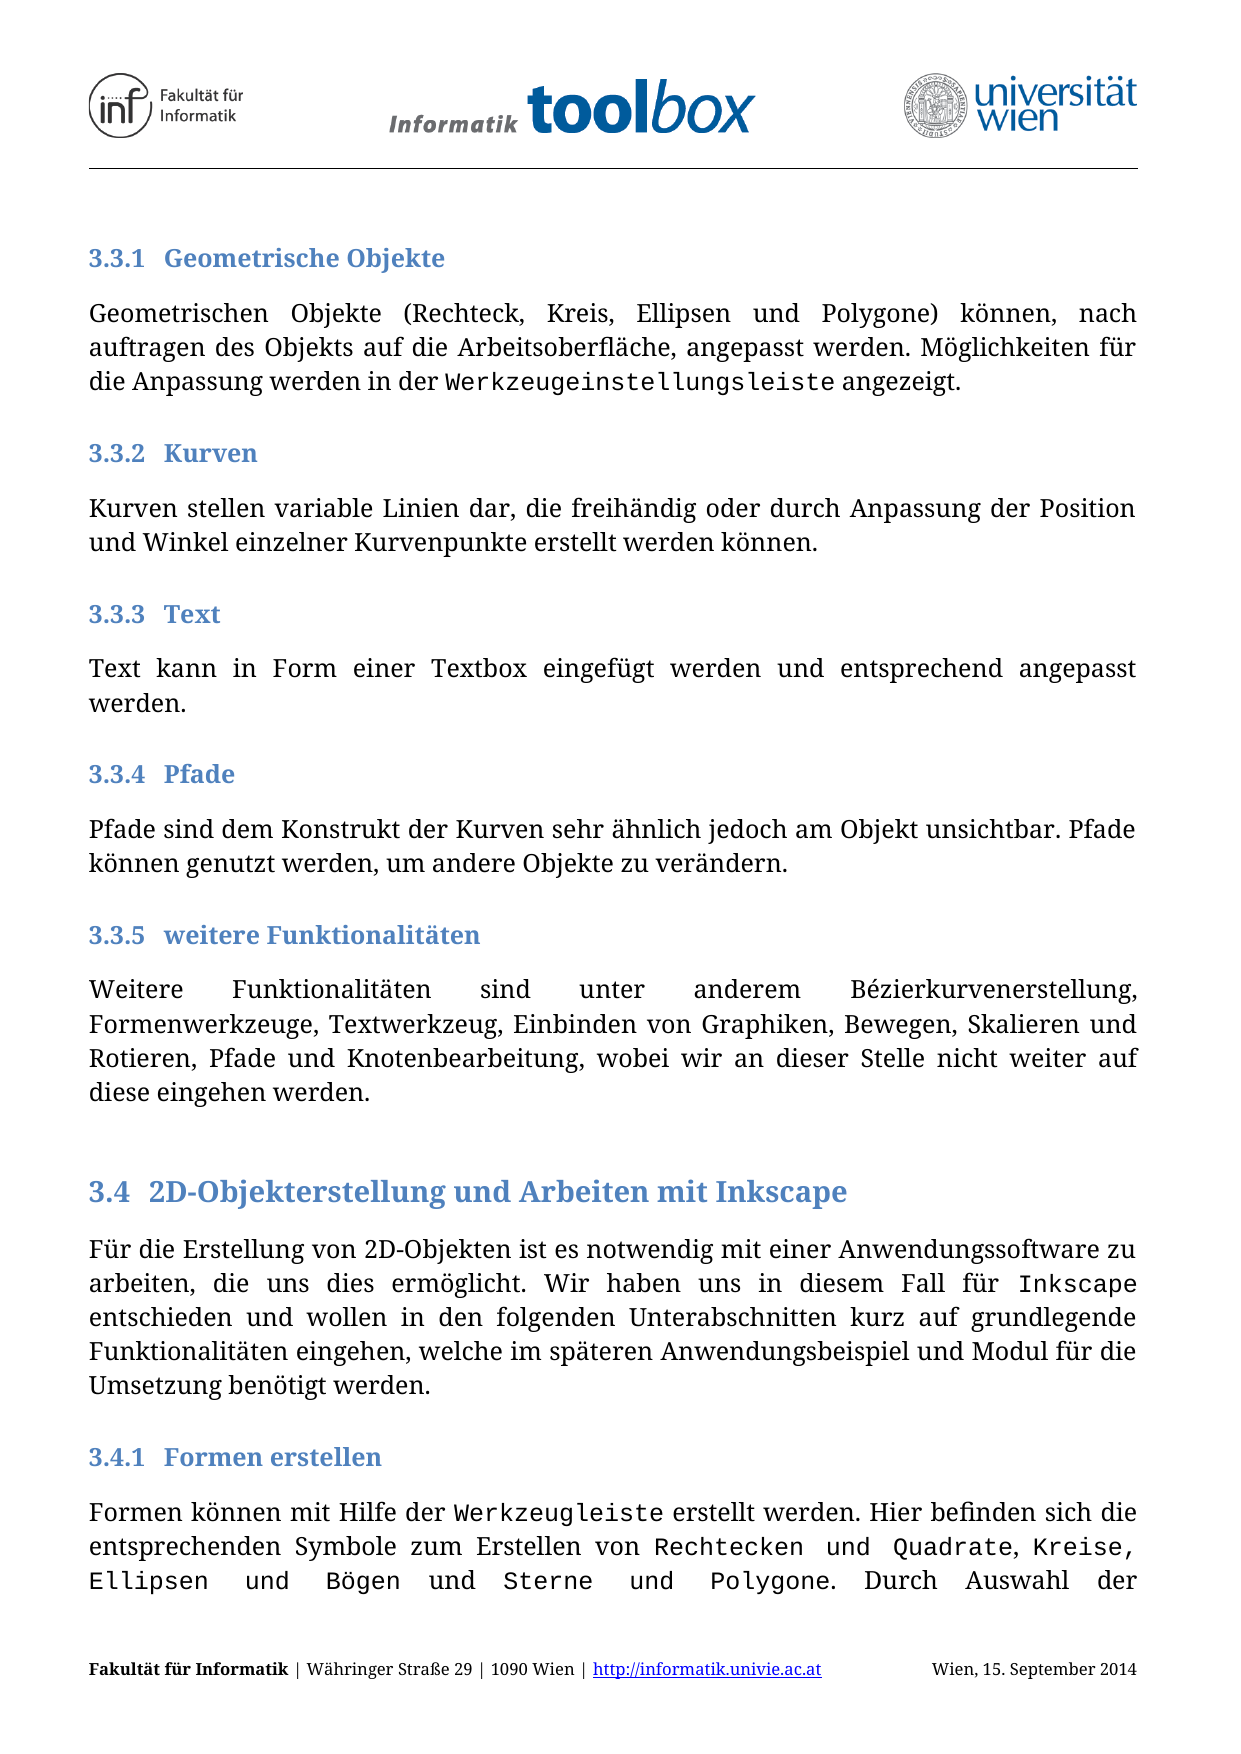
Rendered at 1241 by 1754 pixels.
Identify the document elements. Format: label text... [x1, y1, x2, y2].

text Geometrischen Objekte (Rechteck, Kreis, Ellipsen und Polygone) können, nach auftragen des Objekts auf die Arbeitsoberfläche, angepasst werden. Möglichkeiten für die Anpassung werden in der Werkzeugeinstellungsleiste angezeigt. [89, 296, 1138, 398]
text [89, 1494, 1138, 1597]
picture [88, 73, 1137, 138]
subtitle Geometrische Objekte [89, 241, 1138, 275]
subtitle Text [89, 596, 1138, 630]
subtitle 2D-Objekterstellung und Arbeiten mit Inkscape [89, 1171, 1138, 1211]
text Pfade sind dem Konstrukt der Kurven sehr ähnlich jedoch am Objekt unsichtbar. Pfade können genutzt werden, um andere Objekte zu verändern. [89, 812, 1138, 880]
subtitle Formen erstellen [89, 1439, 1138, 1473]
text Für die Erstellung von 2D-Objekten ist es notwendig mit einer Anwendungssoftware zu arbeiten, die uns dies ermöglicht. Wir haben uns in diesem Fall für Inkscape entschieden und wollen in den folgenden Unterabschnitten kurz auf grundlegende Funktionalitäten eingehen, welche im späteren Anwendungsbeispiel und Modul für die Umsetzung benötigt werden. [89, 1231, 1138, 1402]
subtitle Pfade [89, 757, 1138, 791]
subtitle Kurven [89, 436, 1138, 470]
text Text kann in Form einer Textbox eingefügt werden und entsprechend angepasst werden. [89, 651, 1138, 719]
text Weitere Funktionalitäten sind unter anderem Bézierkurvenerstellung, Formenwerkzeuge, Textwerkzeug, Einbinden von Graphiken, Bewegen, Skalieren und Rotieren, Pfade und Knotenbearbeitung, wobei wir an dieser Stelle nicht weiter auf diese eingehen werden. [89, 972, 1138, 1108]
subtitle weitere Funktionalitäten [89, 917, 1138, 951]
text Kurven stellen variable Linien dar, die freihändig oder durch Anpassung der Position und Winkel einzelner Kurvenpunkte erstellt werden können. [89, 491, 1138, 559]
